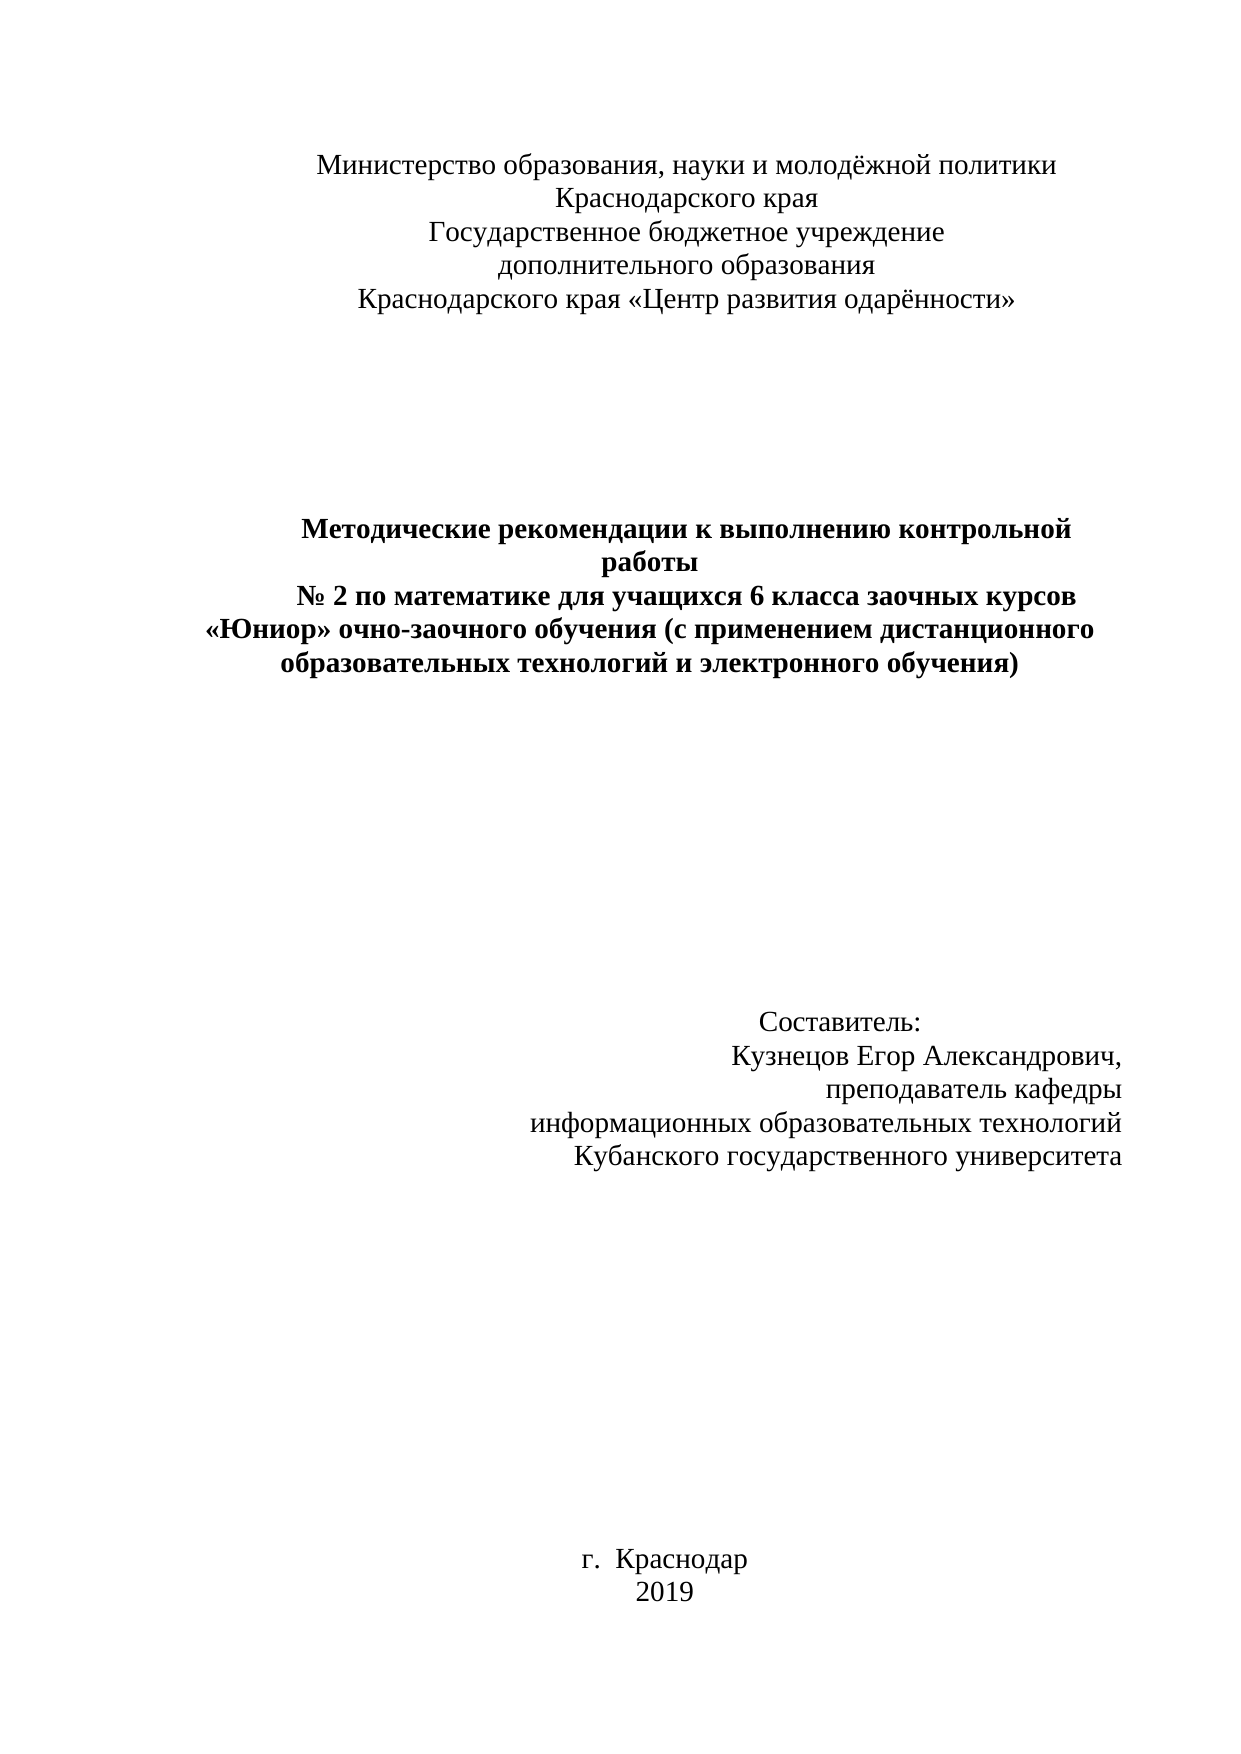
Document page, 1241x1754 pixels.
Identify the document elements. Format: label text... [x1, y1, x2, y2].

text дополнительного образования [177, 247, 1122, 281]
text информационных образовательных технологий [177, 1105, 1122, 1138]
text преподаватель кафедры [177, 1071, 1122, 1105]
text № 2 по математике для учащихся 6 класса заочных курсов «Юниор» очно-заочного обучения (с применением дистанционного образовательных технологий и электронного обучения) [177, 578, 1122, 679]
text Краснодарского края «Центр развития одарённости» [177, 281, 1122, 314]
text г. Краснодар [207, 1541, 1093, 1574]
text Методические рекомендации к выполнению контрольной работы [177, 511, 1122, 578]
text 2019 [207, 1574, 1093, 1608]
text Кубанского государственного университета [177, 1138, 1122, 1172]
text Составитель: [759, 1004, 1090, 1038]
text Краснодарского края [177, 180, 1122, 214]
text Министерство образования, науки и молодёжной политики [177, 147, 1122, 180]
text Кузнецов Егор Александрович, [177, 1038, 1122, 1071]
text Государственное бюджетное учреждение [177, 214, 1122, 247]
